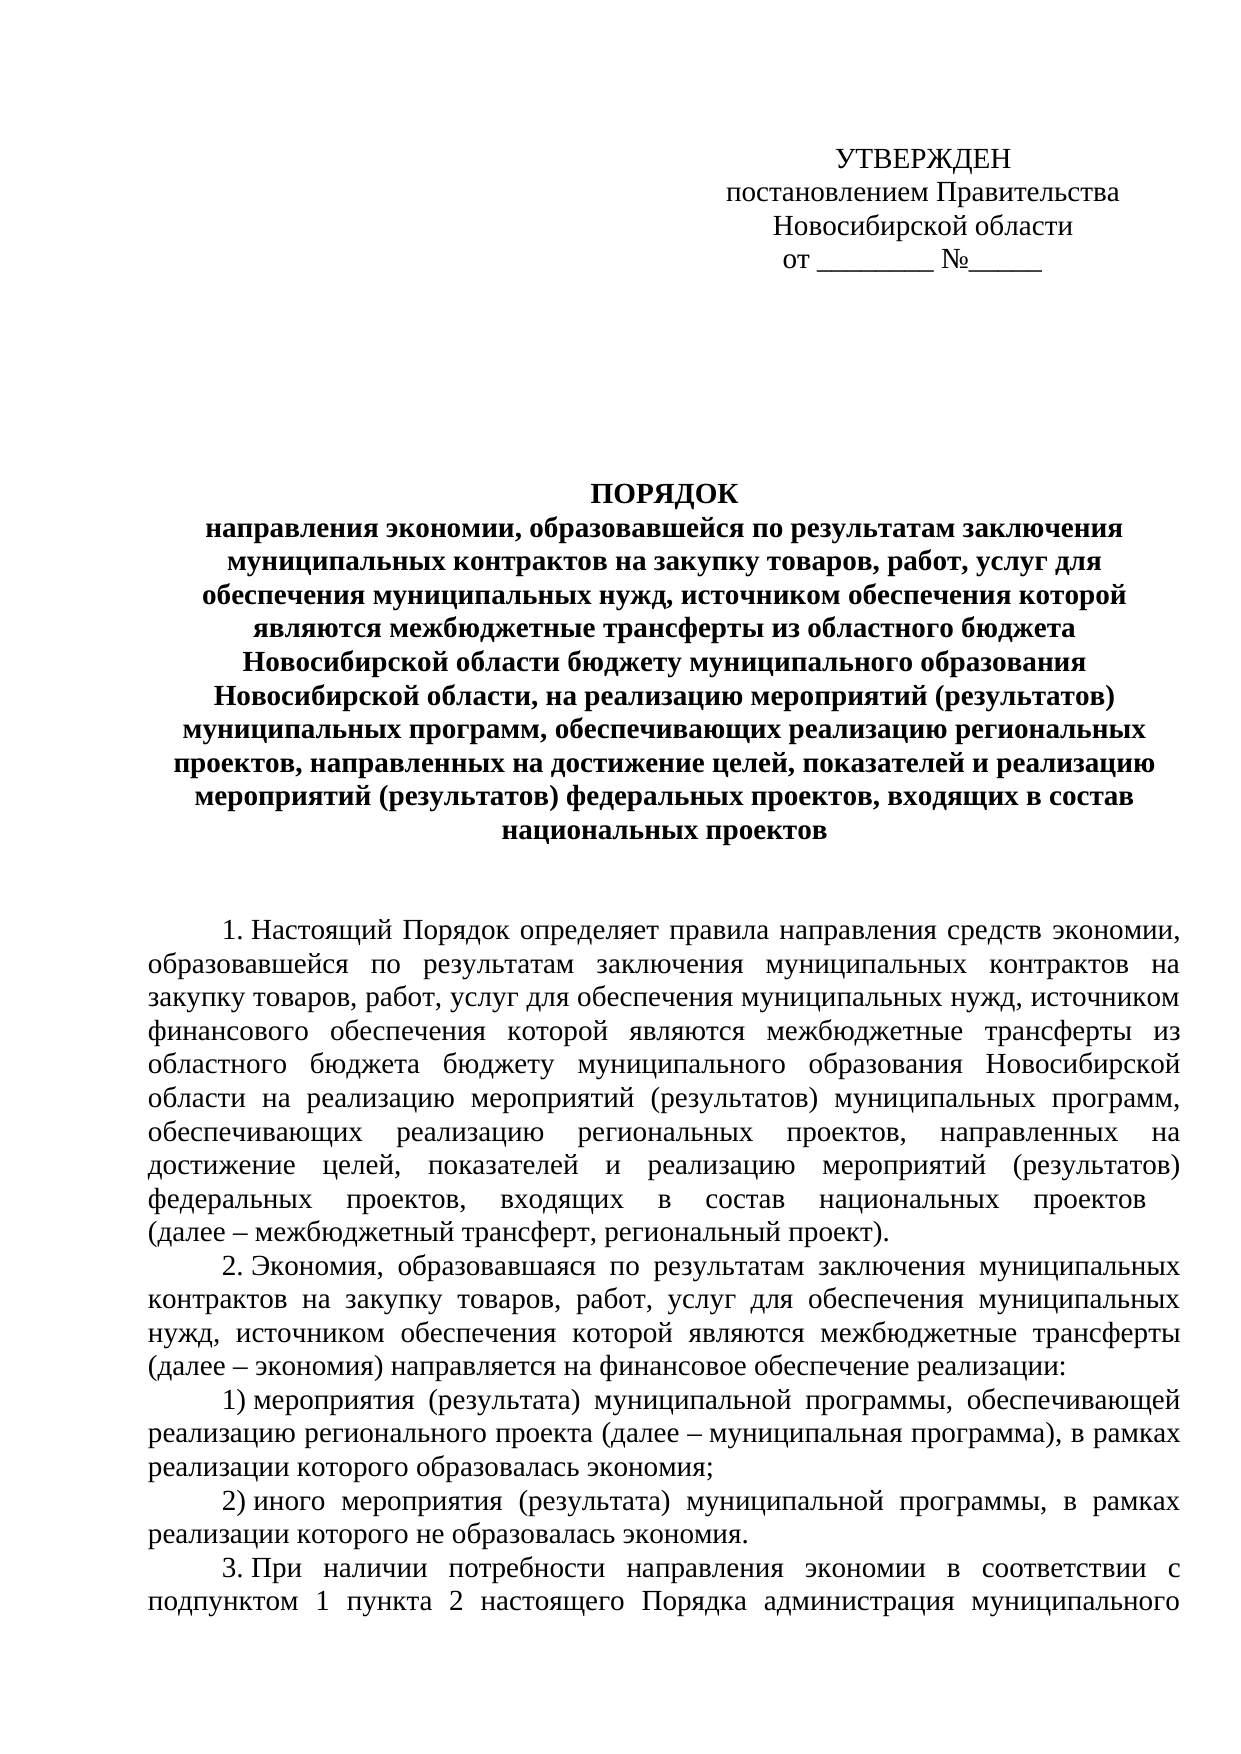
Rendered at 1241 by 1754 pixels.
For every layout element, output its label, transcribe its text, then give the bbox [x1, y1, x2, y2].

text 2) иного мероприятия (результата) муниципальной программы, в рамках реализации которого не образовалась экономия. [148, 1483, 1181, 1550]
text от ________ №_____ [753, 242, 1181, 275]
text 1. Настоящий Порядок определяет правила направления средств экономии, образовавшейся по результатам заключения муниципальных контрактов на закупку товаров, работ, услуг для обеспечения муниципальных нужд, источником финансового обеспечения которой являются межбюджетные трансферты из областного бюджета бюджету муниципального образования Новосибирской области на реализацию мероприятий (результатов) муниципальных программ, обеспечивающих реализацию региональных проектов, направленных на достижение целей, показателей и реализацию мероприятий (результатов) федеральных проектов, входящих в состав национальных проектов (далее – межбюджетный трансферт, региональный проект). [148, 912, 1181, 1248]
text постановлением Правительства Новосибирской области [664, 174, 1181, 242]
text ПОРЯДОК направления экономии, образовавшейся по результатам заключения муниципальных контрактов на закупку товаров, работ, услуг для обеспечения муниципальных нужд, источником обеспечения которой являются межбюджетные трансферты из областного бюджета Новосибирской области бюджету муниципального образования Новосибирской области, на реализацию мероприятий (результатов) муниципальных программ, обеспечивающих реализацию региональных проектов, направленных на достижение целей, показателей и реализацию мероприятий (результатов) федеральных проектов, входящих в состав национальных проектов [148, 476, 1181, 845]
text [148, 1550, 1181, 1617]
text УТВЕРЖДЕН [664, 141, 1181, 174]
text 2. Экономия, образовавшаяся по результатам заключения муниципальных контрактов на закупку товаров, работ, услуг для обеспечения муниципальных нужд, источником обеспечения которой являются межбюджетные трансферты (далее – экономия) направляется на финансовое обеспечение реализации: [148, 1248, 1181, 1382]
text 1) мероприятия (результата) муниципальной программы, обеспечивающей реализацию регионального проекта (далее – муниципальная программа), в рамках реализации которого образовалась экономия; [148, 1382, 1181, 1483]
